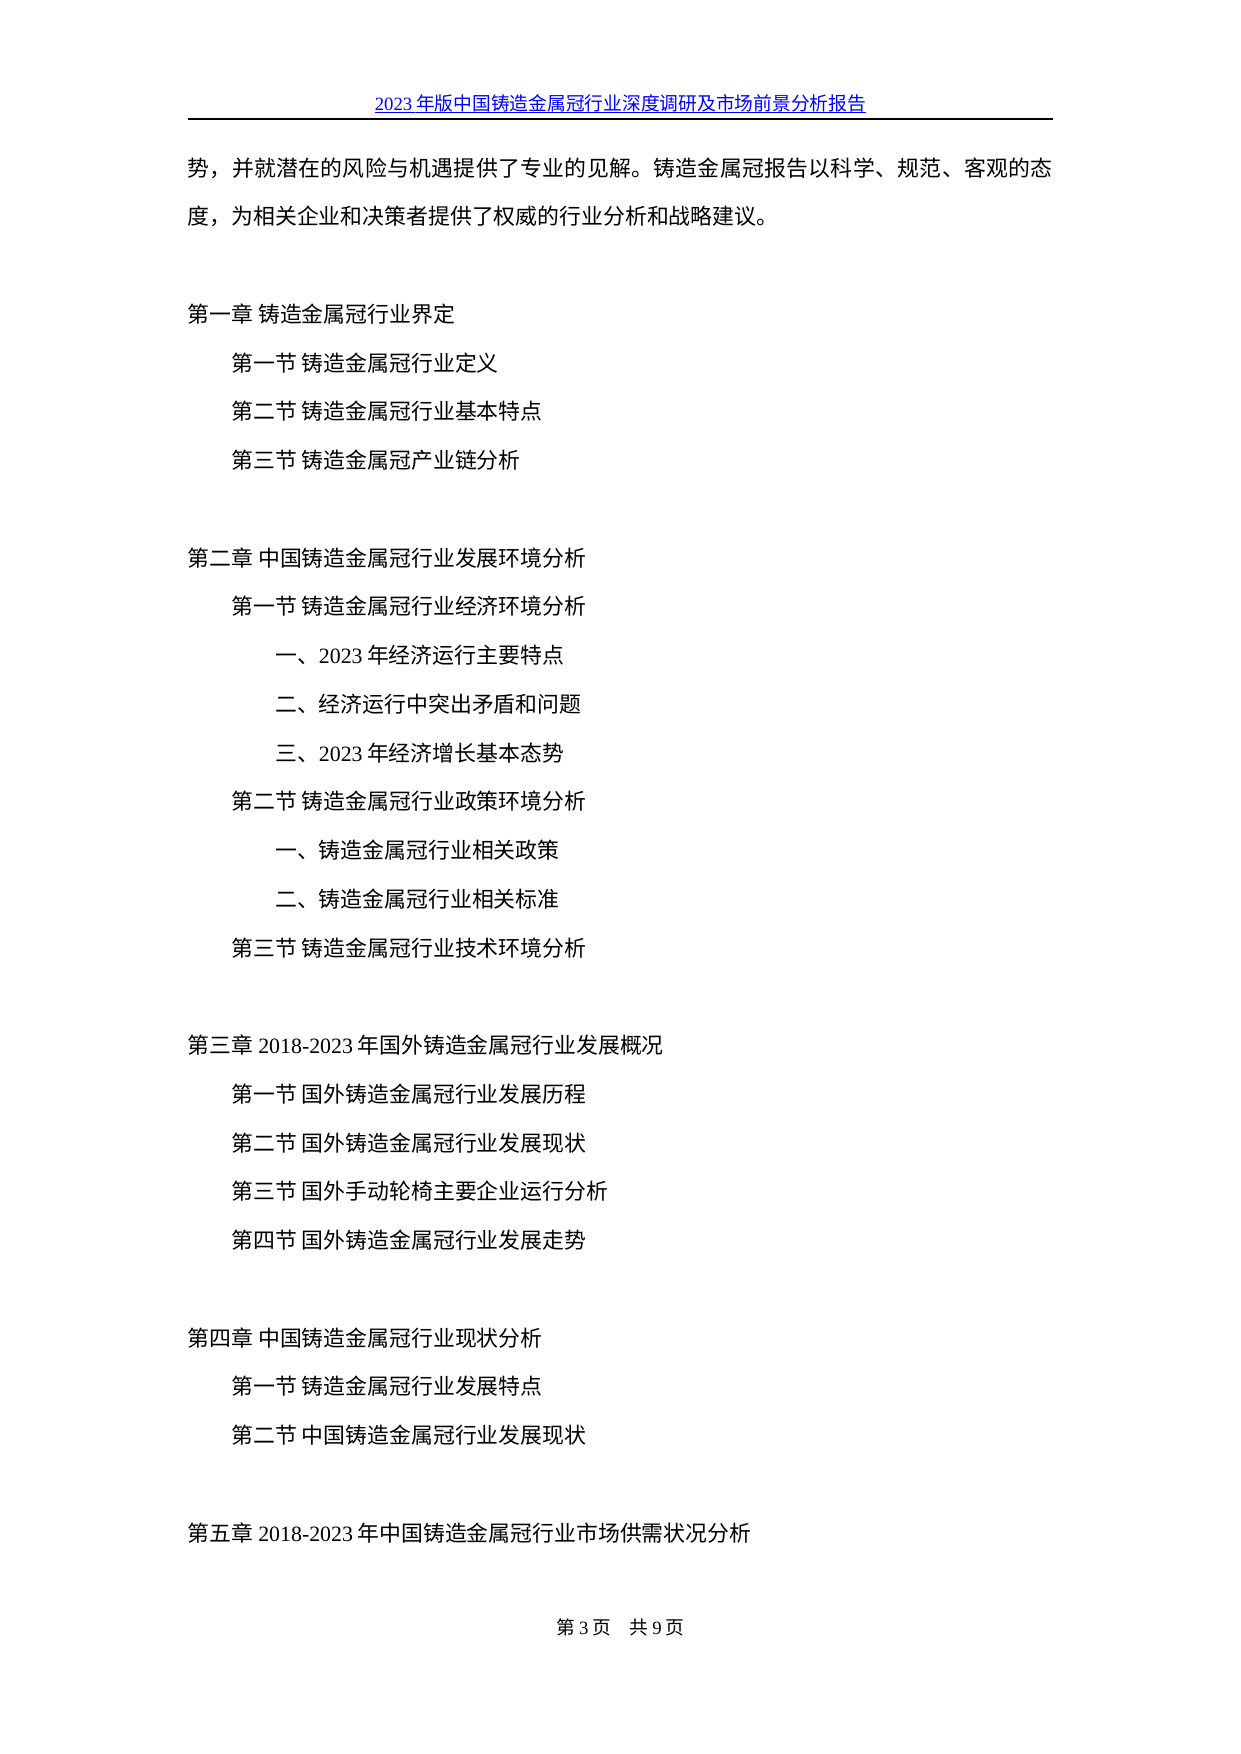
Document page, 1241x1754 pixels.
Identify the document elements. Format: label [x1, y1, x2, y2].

text [187, 150, 1053, 1548]
